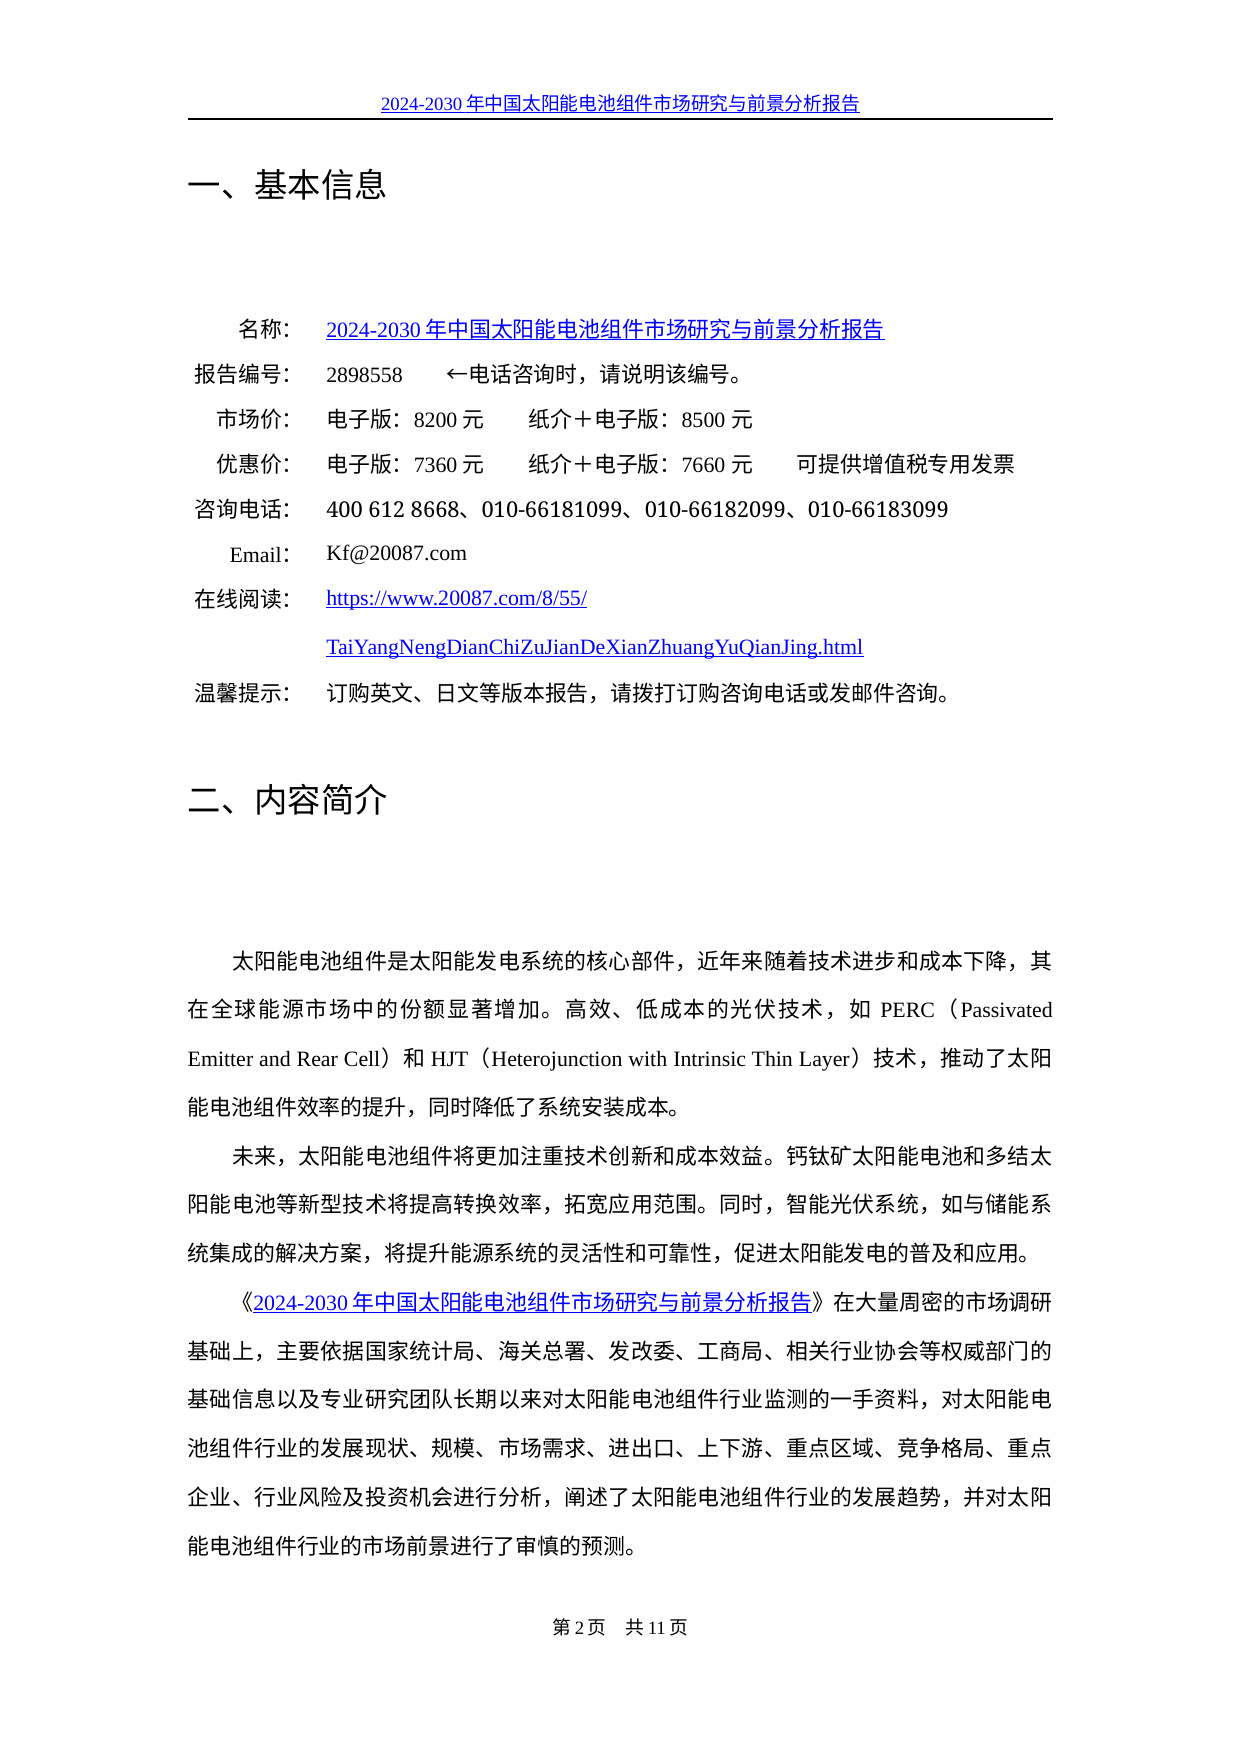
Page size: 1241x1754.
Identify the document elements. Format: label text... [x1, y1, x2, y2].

table_cell 电子版：8200 元 纸介＋电子版：8500 元 [315, 402, 1073, 447]
table_cell 400 612 8668、010-66181099、010-66182099、010-66183099 [315, 492, 1073, 537]
table_cell Kf@20087.com [315, 537, 1073, 582]
table_header 2024-2030年中国太阳能电池组件市场研究与前景分析报告 [315, 312, 1073, 357]
table_cell 报告编号： [167, 357, 315, 402]
table_cell 在线阅读： [167, 582, 315, 675]
title 二、内容简介 [187, 766, 1053, 831]
table_header 名称： [167, 312, 315, 357]
table_cell Email： [167, 537, 315, 582]
table_cell 咨询电话： [167, 492, 315, 537]
table_cell 电子版：7360 元 纸介＋电子版：7660 元 可提供增值税专用发票 [315, 447, 1073, 492]
table_cell 订购英文、日文等版本报告，请拨打订购咨询电话或发邮件咨询。 [315, 675, 1073, 720]
table_cell 优惠价： [167, 447, 315, 492]
title 一、基本信息 [187, 150, 1053, 215]
table_cell [315, 582, 1073, 675]
table_cell 2898558 ←电话咨询时，请说明该编号。 [315, 357, 1073, 402]
table_cell 温馨提示： [167, 675, 315, 720]
table_cell 市场价： [167, 402, 315, 447]
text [187, 943, 1053, 1561]
